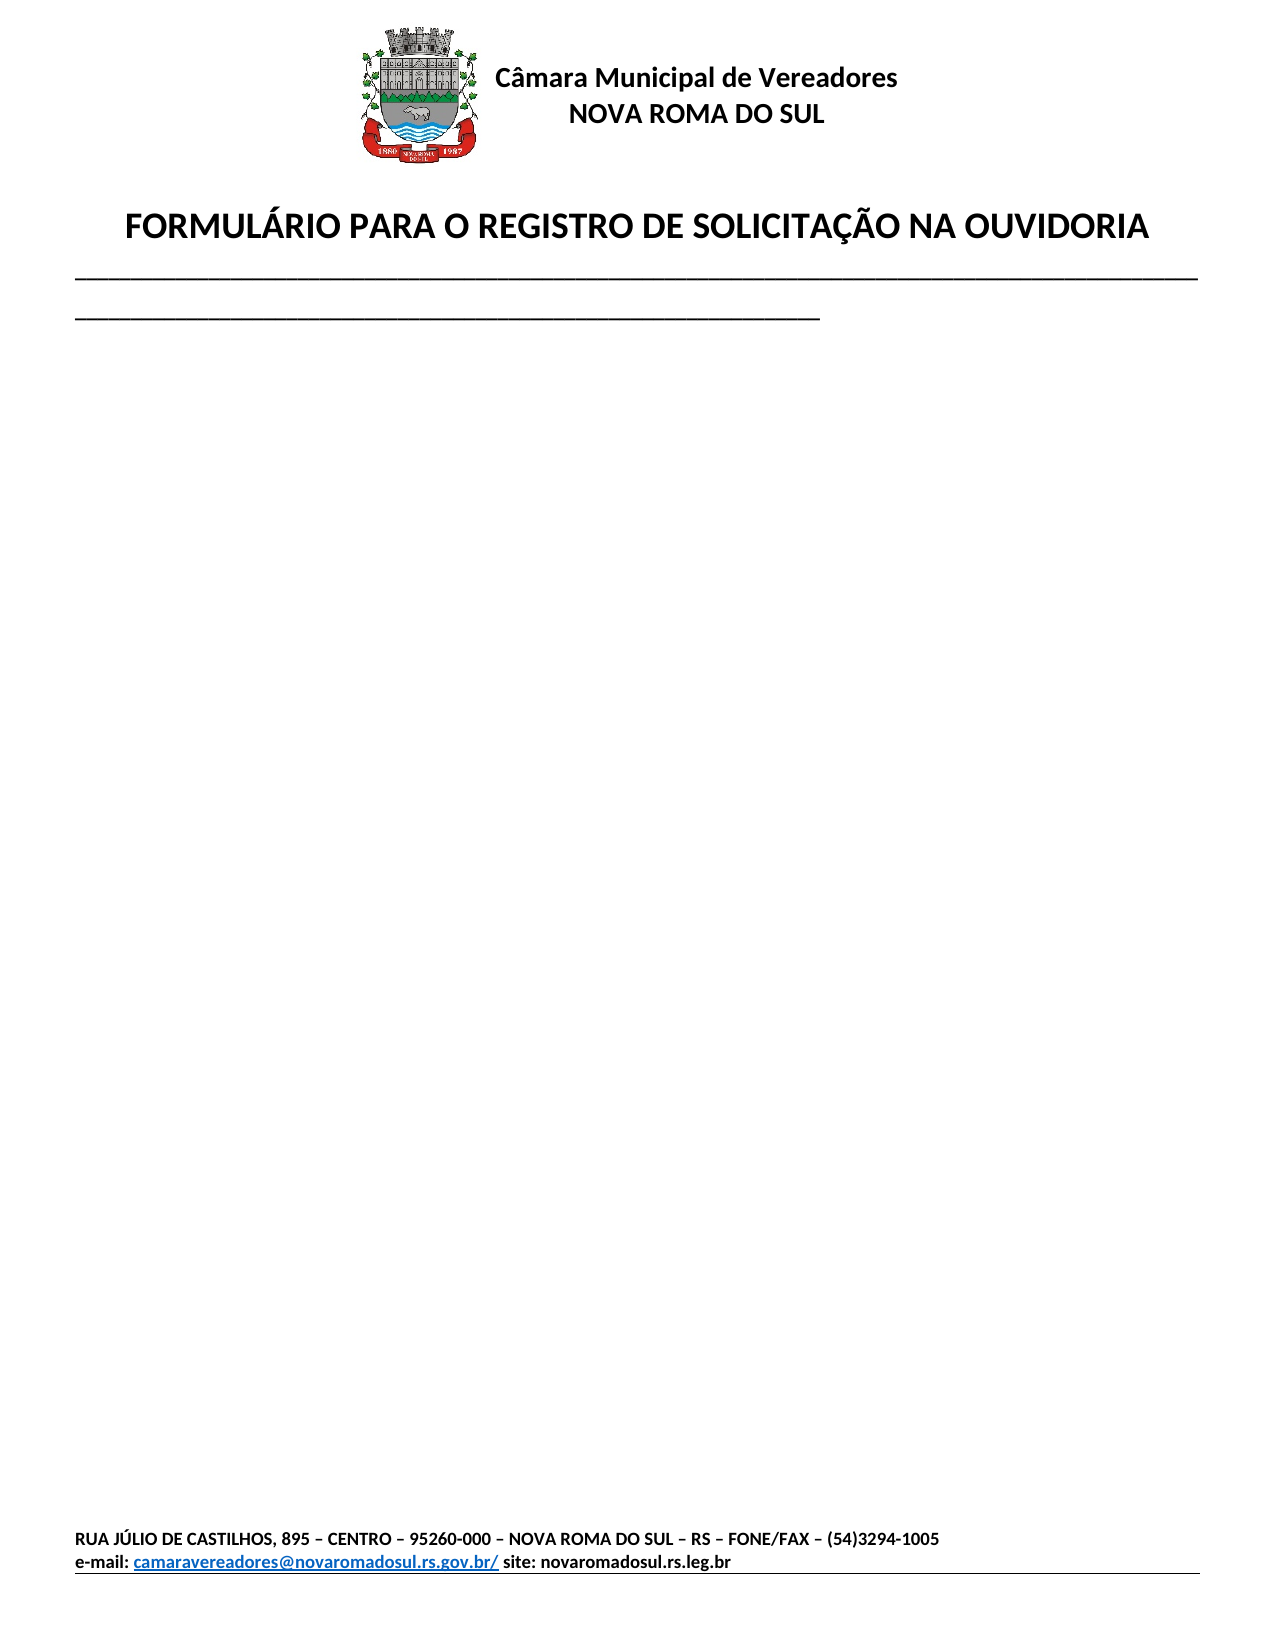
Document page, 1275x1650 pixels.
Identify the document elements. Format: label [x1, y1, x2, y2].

picture [356, 22, 482, 167]
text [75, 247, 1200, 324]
